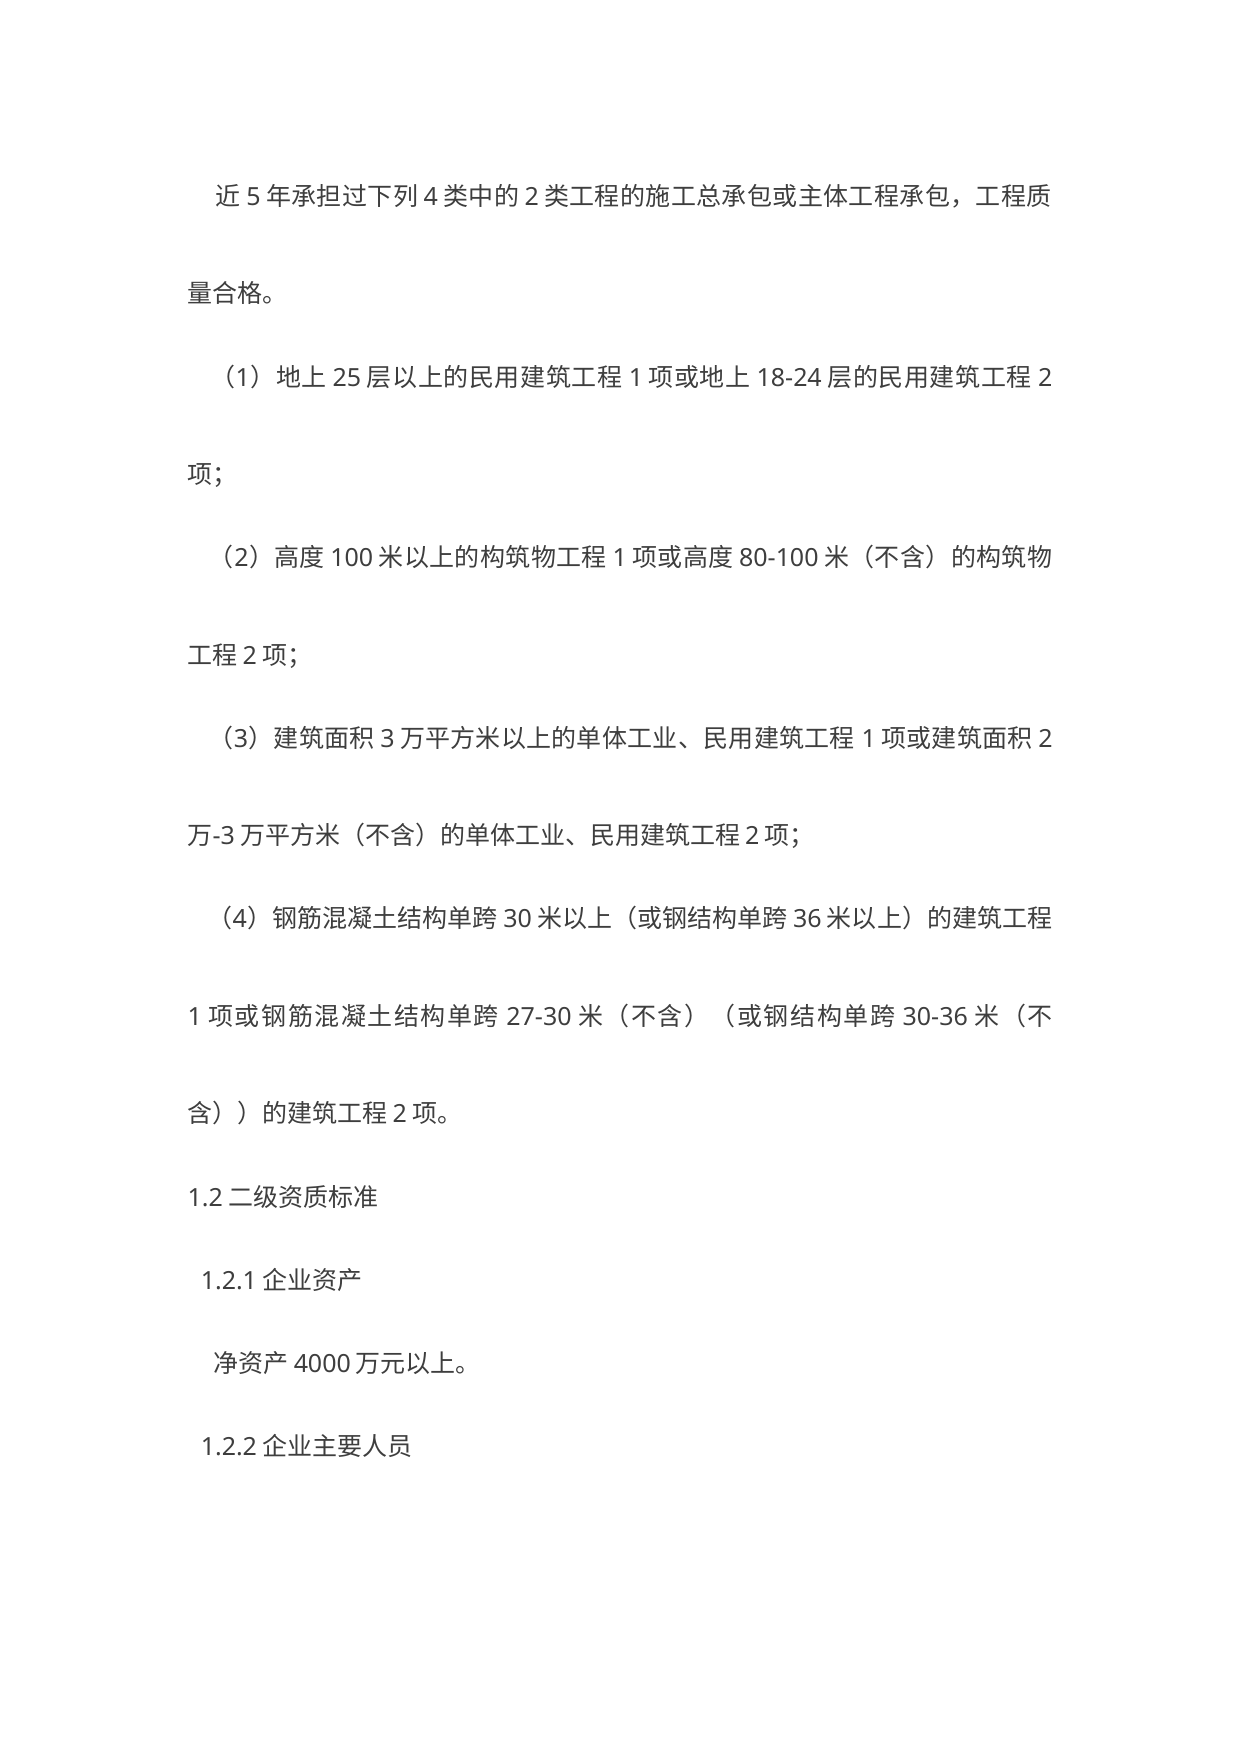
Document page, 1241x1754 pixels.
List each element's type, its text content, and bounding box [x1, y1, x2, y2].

text 净资产4000万元以上。 [187, 1329, 1053, 1394]
text 1.2.2企业主要人员 [187, 1412, 1053, 1477]
text （1）地上25层以上的民用建筑工程1项或地上18-24层的民用建筑工程2项； [187, 343, 1053, 505]
text （3）建筑面积3万平方米以上的单体工业、民用建筑工程1项或建筑面积2万-3万平方米（不含）的单体工业、民用建筑工程2项； [187, 704, 1053, 866]
text （4）钢筋混凝土结构单跨30米以上（或钢结构单跨36米以上）的建筑工程1项或钢筋混凝土结构单跨27-30米（不含）（或钢结构单跨30-36米（不含））的建筑工程2项。 [187, 884, 1053, 1144]
text 1.2二级资质标准 [187, 1163, 1053, 1228]
text （2）高度100米以上的构筑物工程1项或高度80-100米（不含）的构筑物工程2项； [187, 523, 1053, 686]
text 1.2.1企业资产 [187, 1246, 1053, 1311]
text 近5年承担过下列4类中的2类工程的施工总承包或主体工程承包，工程质量合格。 [187, 162, 1053, 324]
